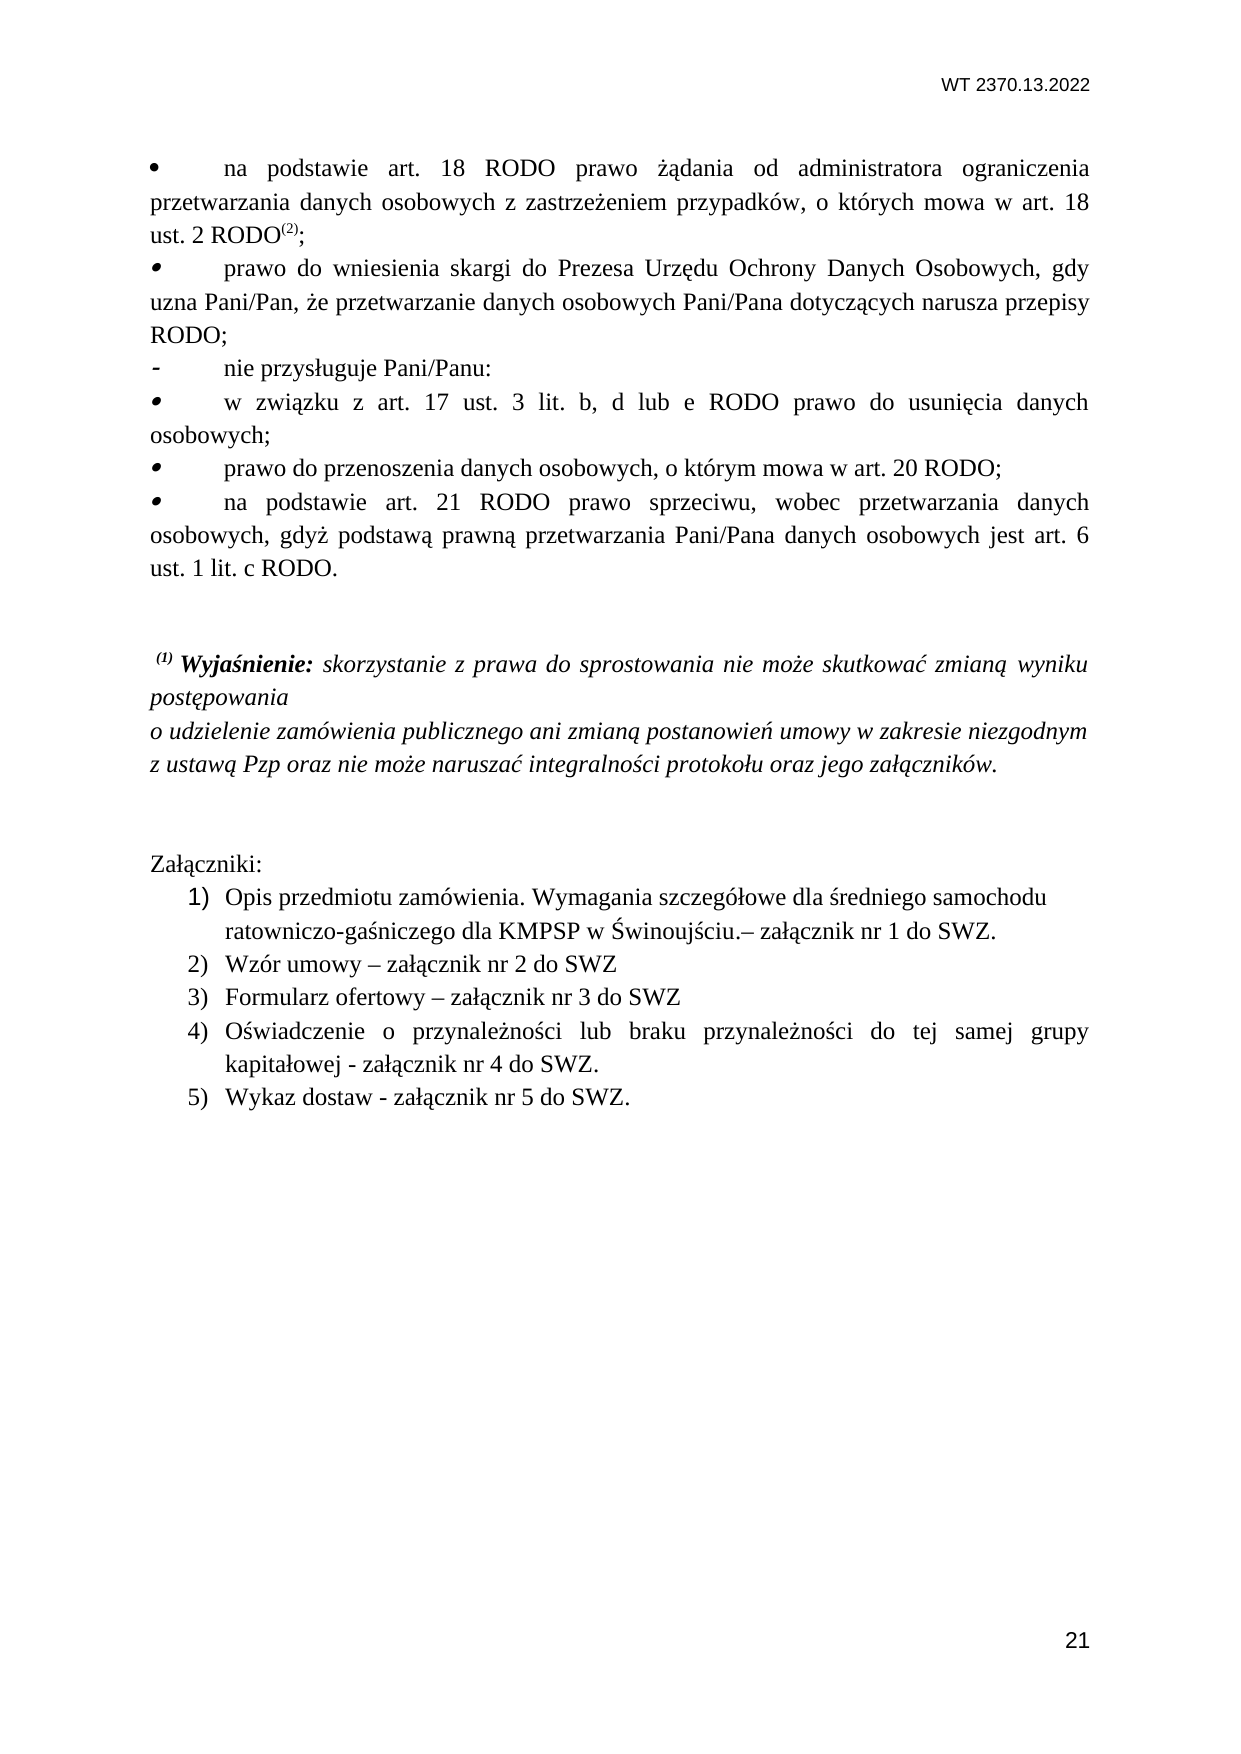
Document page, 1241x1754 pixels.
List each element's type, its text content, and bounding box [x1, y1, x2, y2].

list w związku z art. 17 ust. 3 lit. b, d lub e RODO prawo do usunięcia danych osobowych; [150, 383, 1090, 450]
subtitle Załączniki: [150, 846, 1090, 879]
list na podstawie art. 21 RODO prawo sprzeciwu, wobec przetwarzania danych osobowych, gdyż podstawą prawną przetwarzania Pani/Pana danych osobowych jest art. 6 ust. 1 lit. c RODO. [150, 483, 1090, 583]
list nie przysługuje Pani/Panu: [150, 350, 1090, 383]
list Oświadczenie o przynależności lub braku przynależności do tej samej grupy kapitałowej - załącznik nr 4 do SWZ. [187, 1012, 1090, 1079]
list na podstawie art. 18 RODO prawo żądania od administratora ograniczenia przetwarzania danych osobowych z zastrzeżeniem przypadków, o których mowa w art. 18 ust. 2 RODO(2); [150, 150, 1090, 250]
list prawo do przenoszenia danych osobowych, o którym mowa w art. 20 RODO; [150, 450, 1090, 483]
list Wzór umowy – załącznik nr 2 do SWZ [187, 946, 1094, 979]
list Formularz ofertowy – załącznik nr 3 do SWZ [187, 979, 1090, 1012]
list Wykaz dostaw - załącznik nr 5 do SWZ. [187, 1079, 1090, 1112]
list prawo do wniesienia skargi do Prezesa Urzędu Ochrony Danych Osobowych, gdy uzna Pani/Pan, że przetwarzanie danych osobowych Pani/Pana dotyczących narusza przepisy RODO; [150, 250, 1090, 350]
list Opis przedmiotu zamówienia. Wymagania szczegółowe dla średniego samochodu ratowniczo-gaśniczego dla KMPSP w Świnoujściu.– załącznik nr 1 do SWZ. [187, 879, 1094, 946]
list (1) Wyjaśnienie: skorzystanie z prawa do sprostowania nie może skutkować zmianą wyniku postępowania o udzielenie zamówienia publicznego ani zmianą postanowień umowy w zakresie niezgodnym z ustawą Pzp oraz nie może naruszać integralności protokołu oraz jego załączników. [150, 646, 1090, 779]
